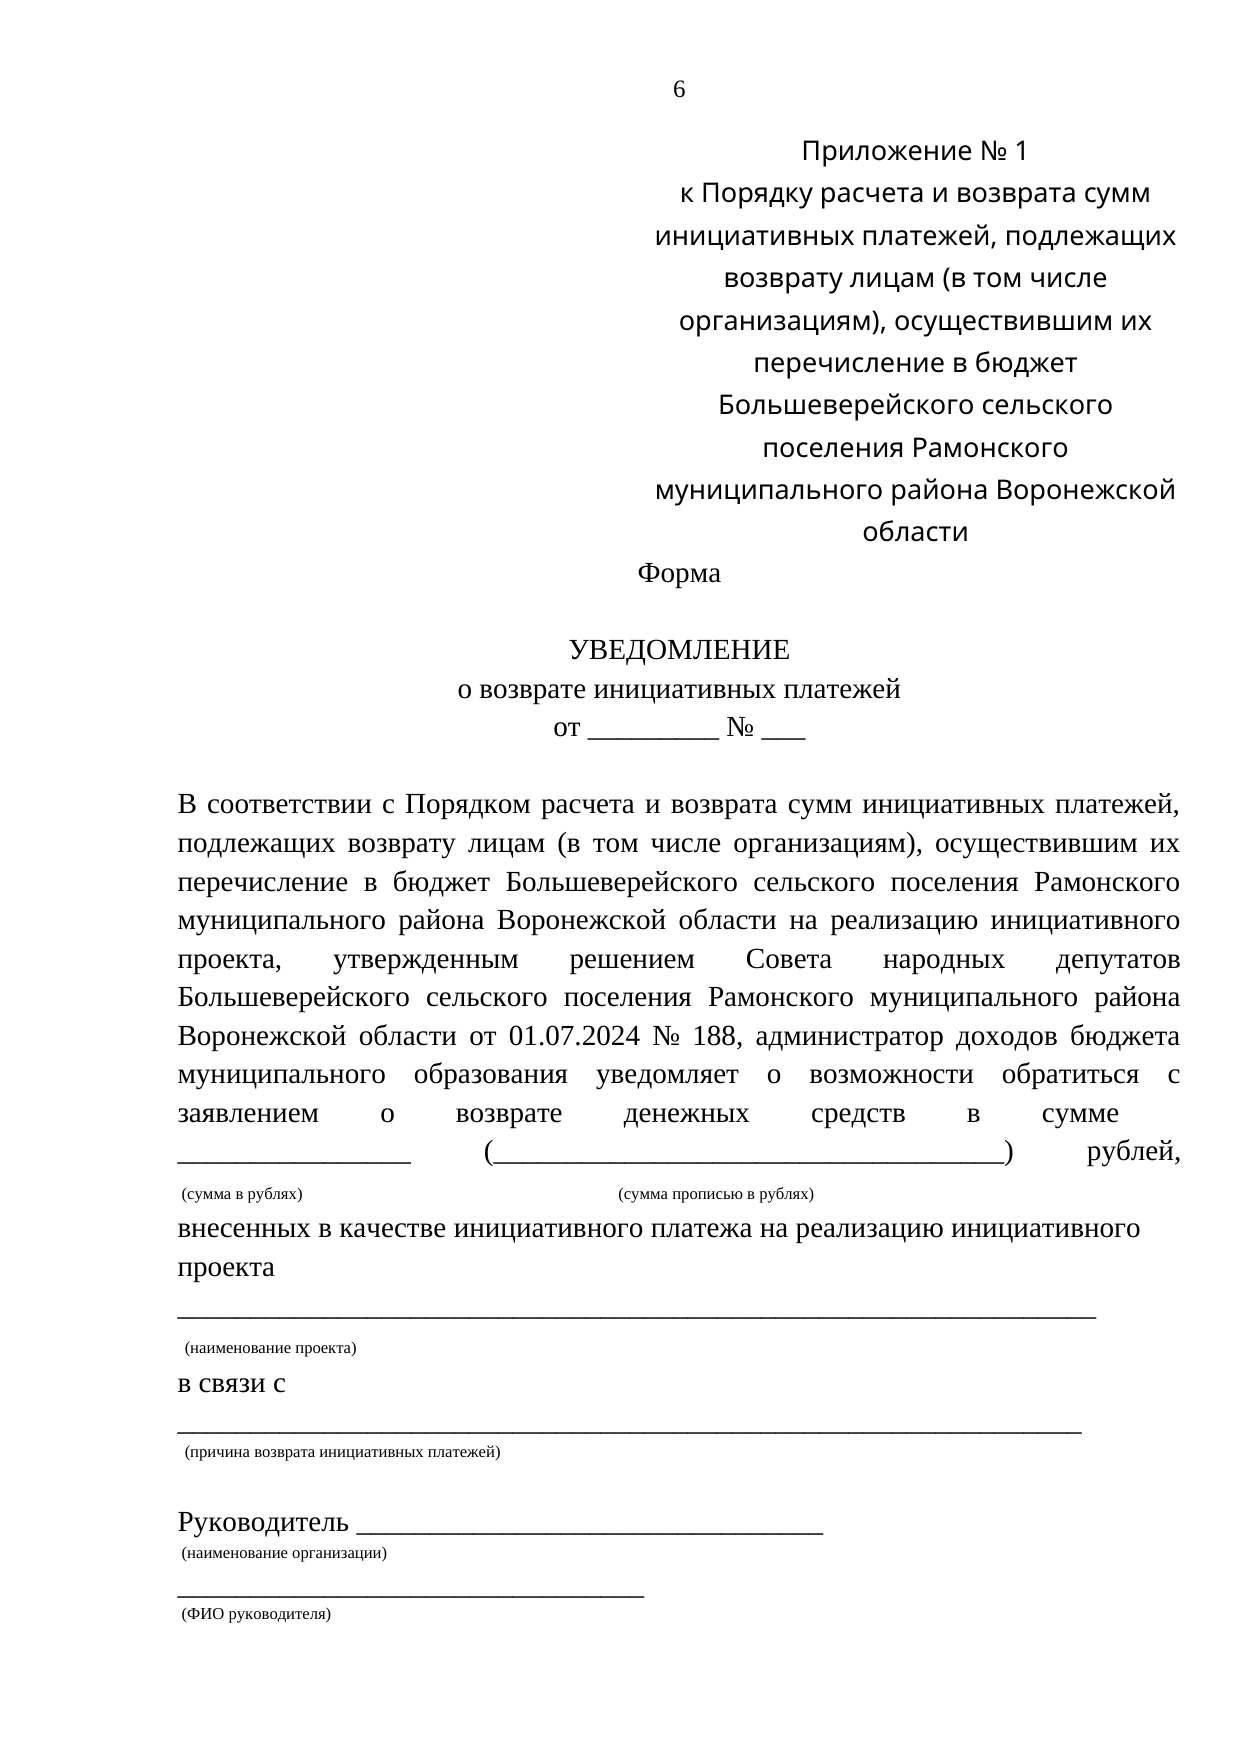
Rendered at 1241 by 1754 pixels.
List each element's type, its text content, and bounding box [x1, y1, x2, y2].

text проекта _______________________________________________________________ (наименование проекта) [177, 1249, 1181, 1360]
text Руководитель ________________________________ [177, 1504, 1181, 1538]
text внесенных в качестве инициативного платежа на реализацию инициативного [177, 1211, 1181, 1244]
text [177, 1543, 1181, 1623]
text В соответствии с Порядком расчета и возврата сумм инициативных платежей, подлежащих возврату лицам (в том числе организациям), осуществившим их перечисление в бюджет Большеверейского сельского поселения Рамонского муниципального района Воронежской области на реализацию инициативного проекта, утвержденным решением Совета народных депутатов Большеверейского сельского поселения Рамонского муниципального района Воронежской области от 01.07.2024 № 188, администратор доходов бюджета муниципального образования уведомляет о возможности обратиться с заявлением о возврате денежных средств в сумме ________________ (___________________________________) рублей, (сумма в рублях) (сумма прописью в рублях) [177, 787, 1181, 1206]
text о возврате инициативных платежей [177, 671, 1181, 704]
text Приложение № 1 [650, 131, 1181, 168]
text от _________ № ___ [177, 709, 1181, 743]
text в связи с ______________________________________________________________ [177, 1365, 1181, 1437]
text (причина возврата инициативных платежей) [177, 1442, 1181, 1461]
text УВЕДОМЛЕНИЕ [177, 632, 1181, 666]
text к Порядку расчета и возврата сумм инициативных платежей, подлежащих возврату лицам (в том числе организациям), осуществившим их перечисление в бюджет Большеверейского сельского поселения Рамонского муниципального района Воронежской области [650, 174, 1181, 550]
text Форма [177, 555, 1181, 589]
